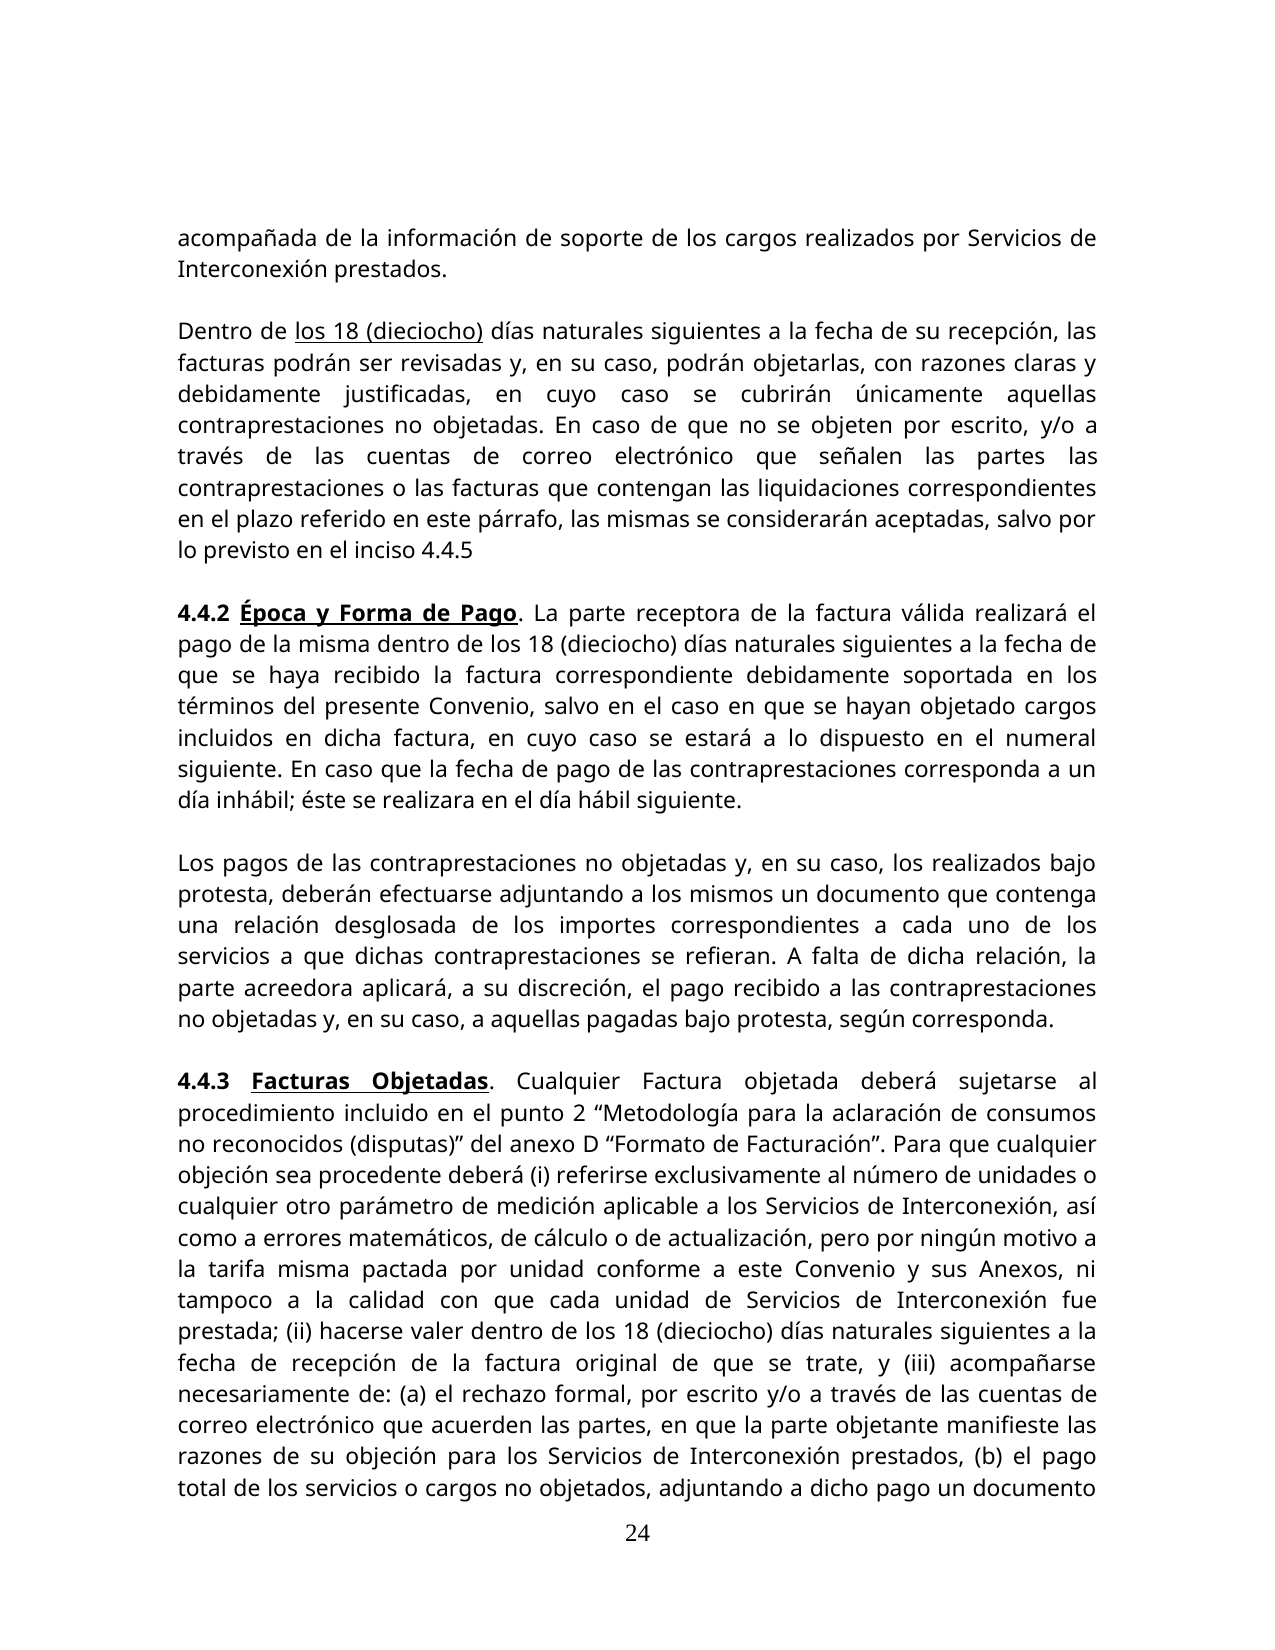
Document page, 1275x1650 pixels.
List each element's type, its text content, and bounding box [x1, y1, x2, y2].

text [177, 1065, 1098, 1503]
text Los pagos de las contraprestaciones no objetadas y, en su caso, los realizados bajo protesta, deberán efectuarse adjuntando a los mismos un documento que contenga una relación desglosada de los importes correspondientes a cada uno de los servicios a que dichas contraprestaciones se refieran. A falta de dicha relación, la parte acreedora aplicará, a su discreción, el pago recibido a las contraprestaciones no objetadas y, en su caso, a aquellas pagadas bajo protesta, según corresponda. [177, 846, 1098, 1034]
text Dentro de los 18 (dieciocho) días naturales siguientes a la fecha de su recepción, las facturas podrán ser revisadas y, en su caso, podrán objetarlas, con razones claras y debidamente justificadas, en cuyo caso se cubrirán únicamente aquellas contraprestaciones no objetadas. En caso de que no se objeten por escrito, y/o a través de las cuentas de correo electrónico que señalen las partes las contraprestaciones o las facturas que contengan las liquidaciones correspondientes en el plazo referido en este párrafo, las mismas se considerarán aceptadas, salvo por lo previsto en el inciso 4.4.5 [177, 315, 1098, 565]
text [177, 221, 1098, 284]
text 4.4.2 Época y Forma de Pago. La parte receptora de la factura válida realizará el pago de la misma dentro de los 18 (dieciocho) días naturales siguientes a la fecha de que se haya recibido la factura correspondiente debidamente soportada en los términos del presente Convenio, salvo en el caso en que se hayan objetado cargos incluidos en dicha factura, en cuyo caso se estará a lo dispuesto en el numeral siguiente. En caso que la fecha de pago de las contraprestaciones corresponda a un día inhábil; éste se realizara en el día hábil siguiente. [177, 596, 1098, 815]
